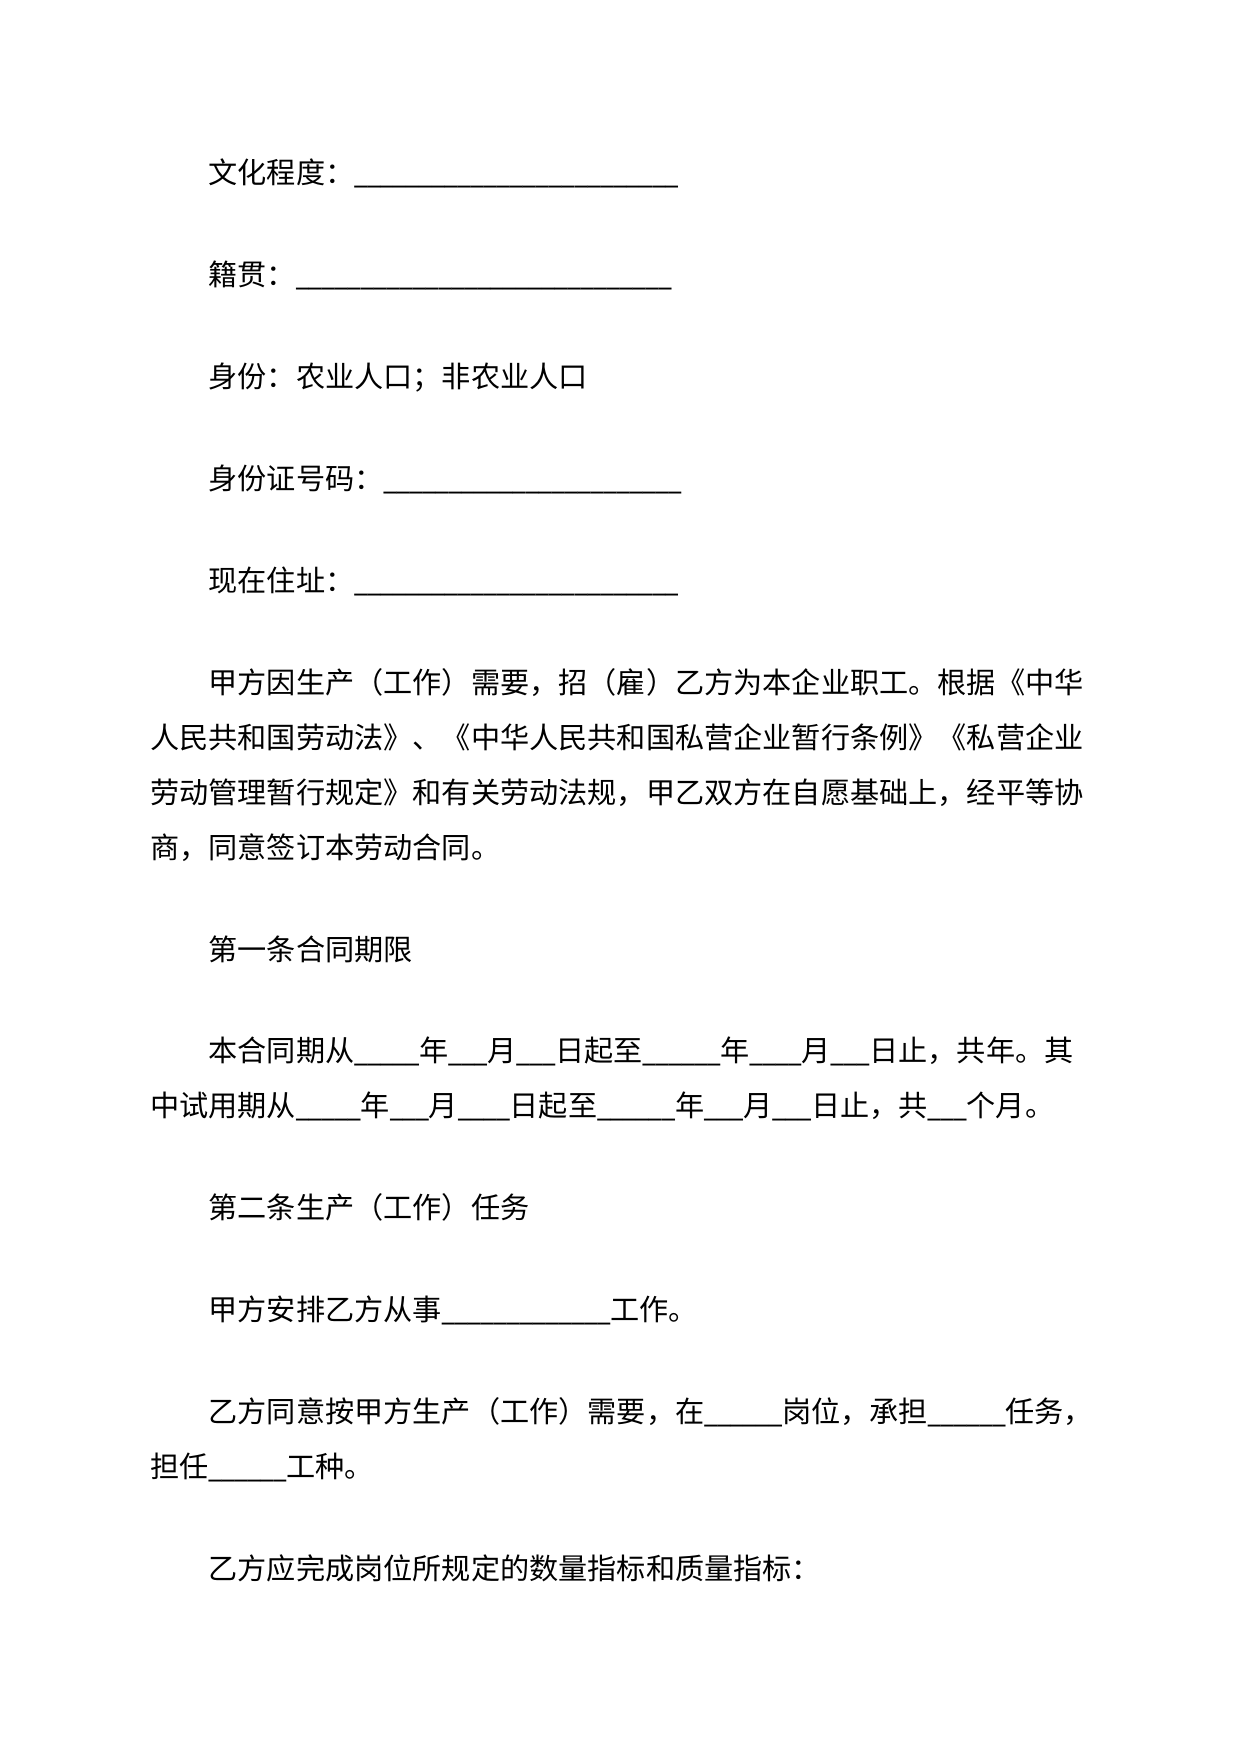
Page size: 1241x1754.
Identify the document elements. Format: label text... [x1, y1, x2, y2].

text 第一条合同期限 [150, 926, 1090, 968]
text 身份：农业人口；非农业人口 [150, 354, 1090, 396]
text 第二条生产（工作）任务 [150, 1185, 1090, 1227]
text 甲方安排乙方从事_____________工作。 [150, 1287, 1090, 1329]
text 本合同期从_____年___月___日起至______年____月___日止，共年。其中试用期从_____年___月____日起至______年___月___日止，共___个月。 [150, 1028, 1090, 1125]
text 现在住址：_________________________ [150, 558, 1090, 600]
text 身份证号码：_______________________ [150, 456, 1090, 498]
text 乙方应完成岗位所规定的数量指标和质量指标： [150, 1546, 1090, 1588]
text 甲方因生产（工作）需要，招（雇）乙方为本企业职工。根据《中华人民共和国劳动法》、《中华人民共和国私营企业暂行条例》《私营企业劳动管理暂行规定》和有关劳动法规，甲乙双方在自愿基础上，经平等协商，同意签订本劳动合同。 [150, 660, 1090, 867]
text 乙方同意按甲方生产（工作）需要，在______岗位，承担______任务，担任______工种。 [150, 1389, 1090, 1486]
text 文化程度：_________________________ [150, 150, 1090, 192]
text 籍贯：_____________________________ [150, 252, 1090, 294]
